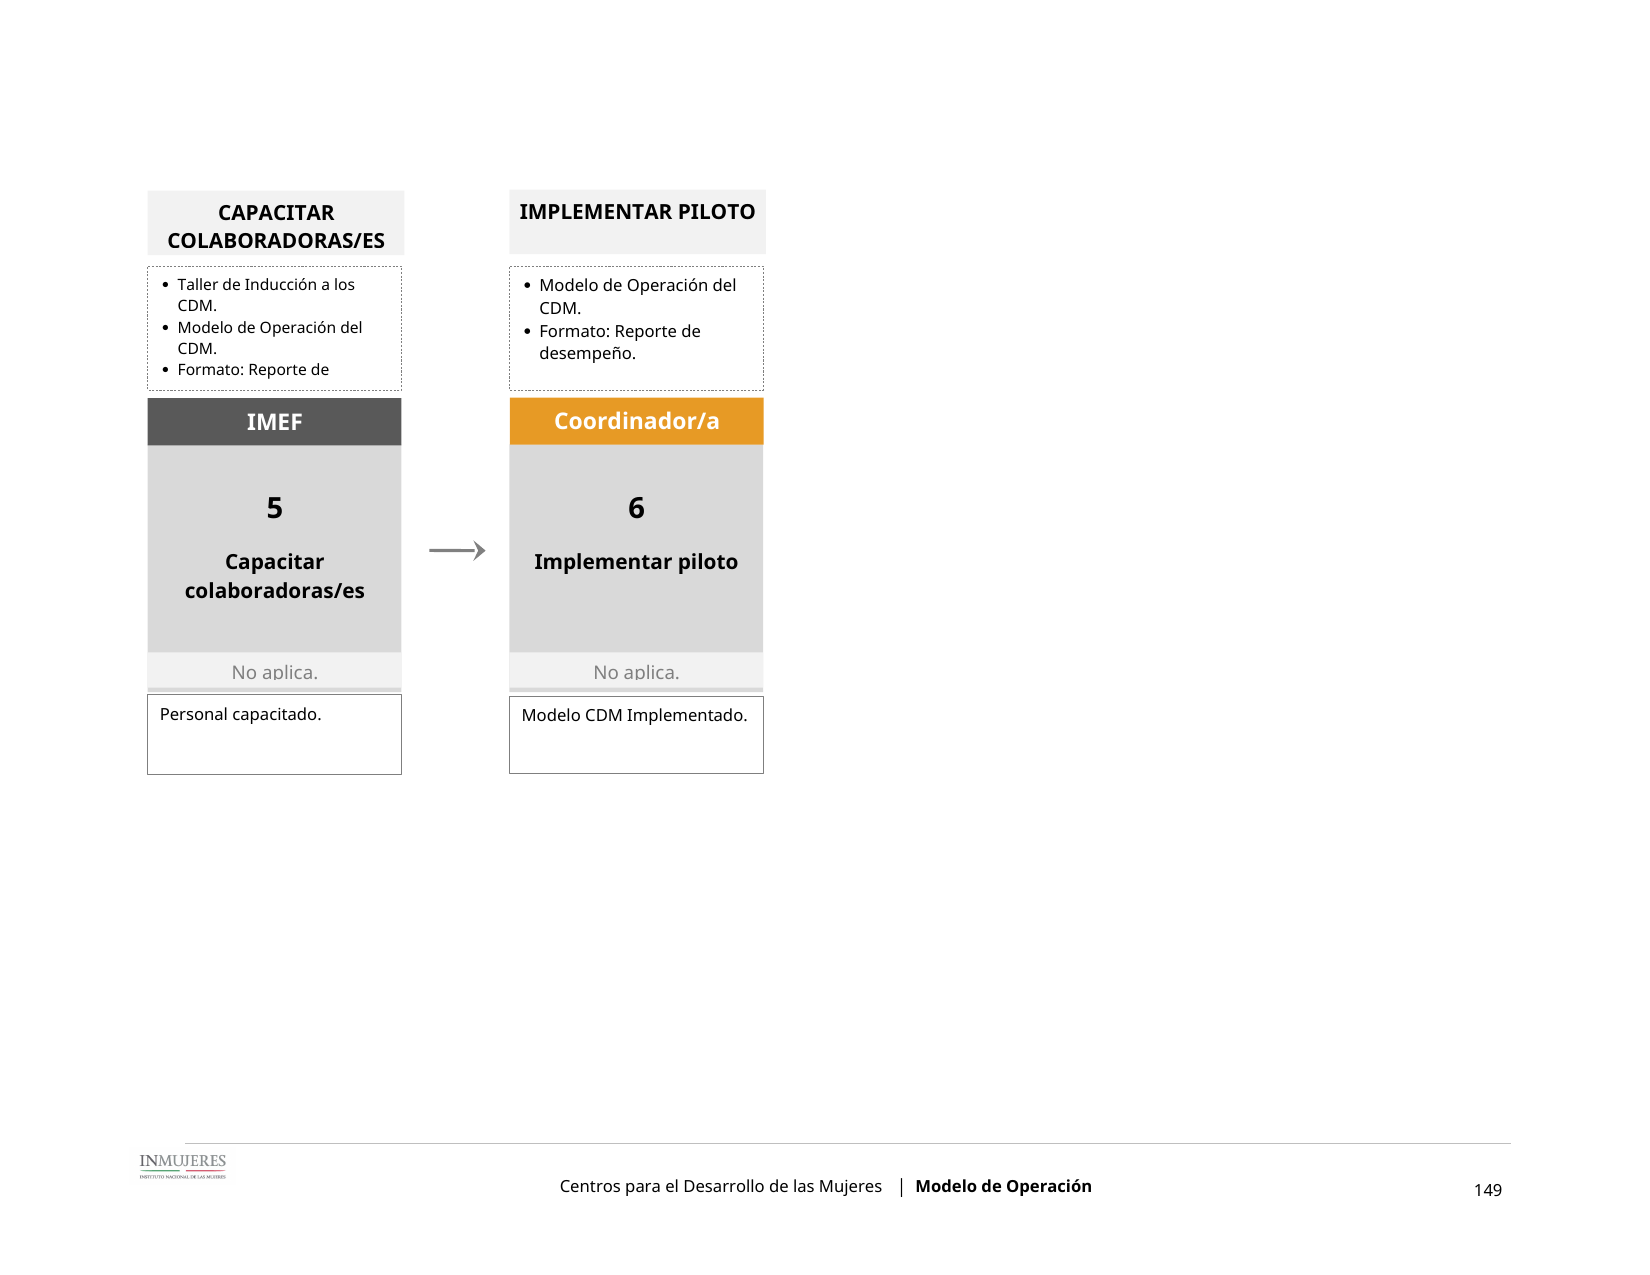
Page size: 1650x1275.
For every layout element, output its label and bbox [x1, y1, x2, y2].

picture [128, 1147, 237, 1185]
